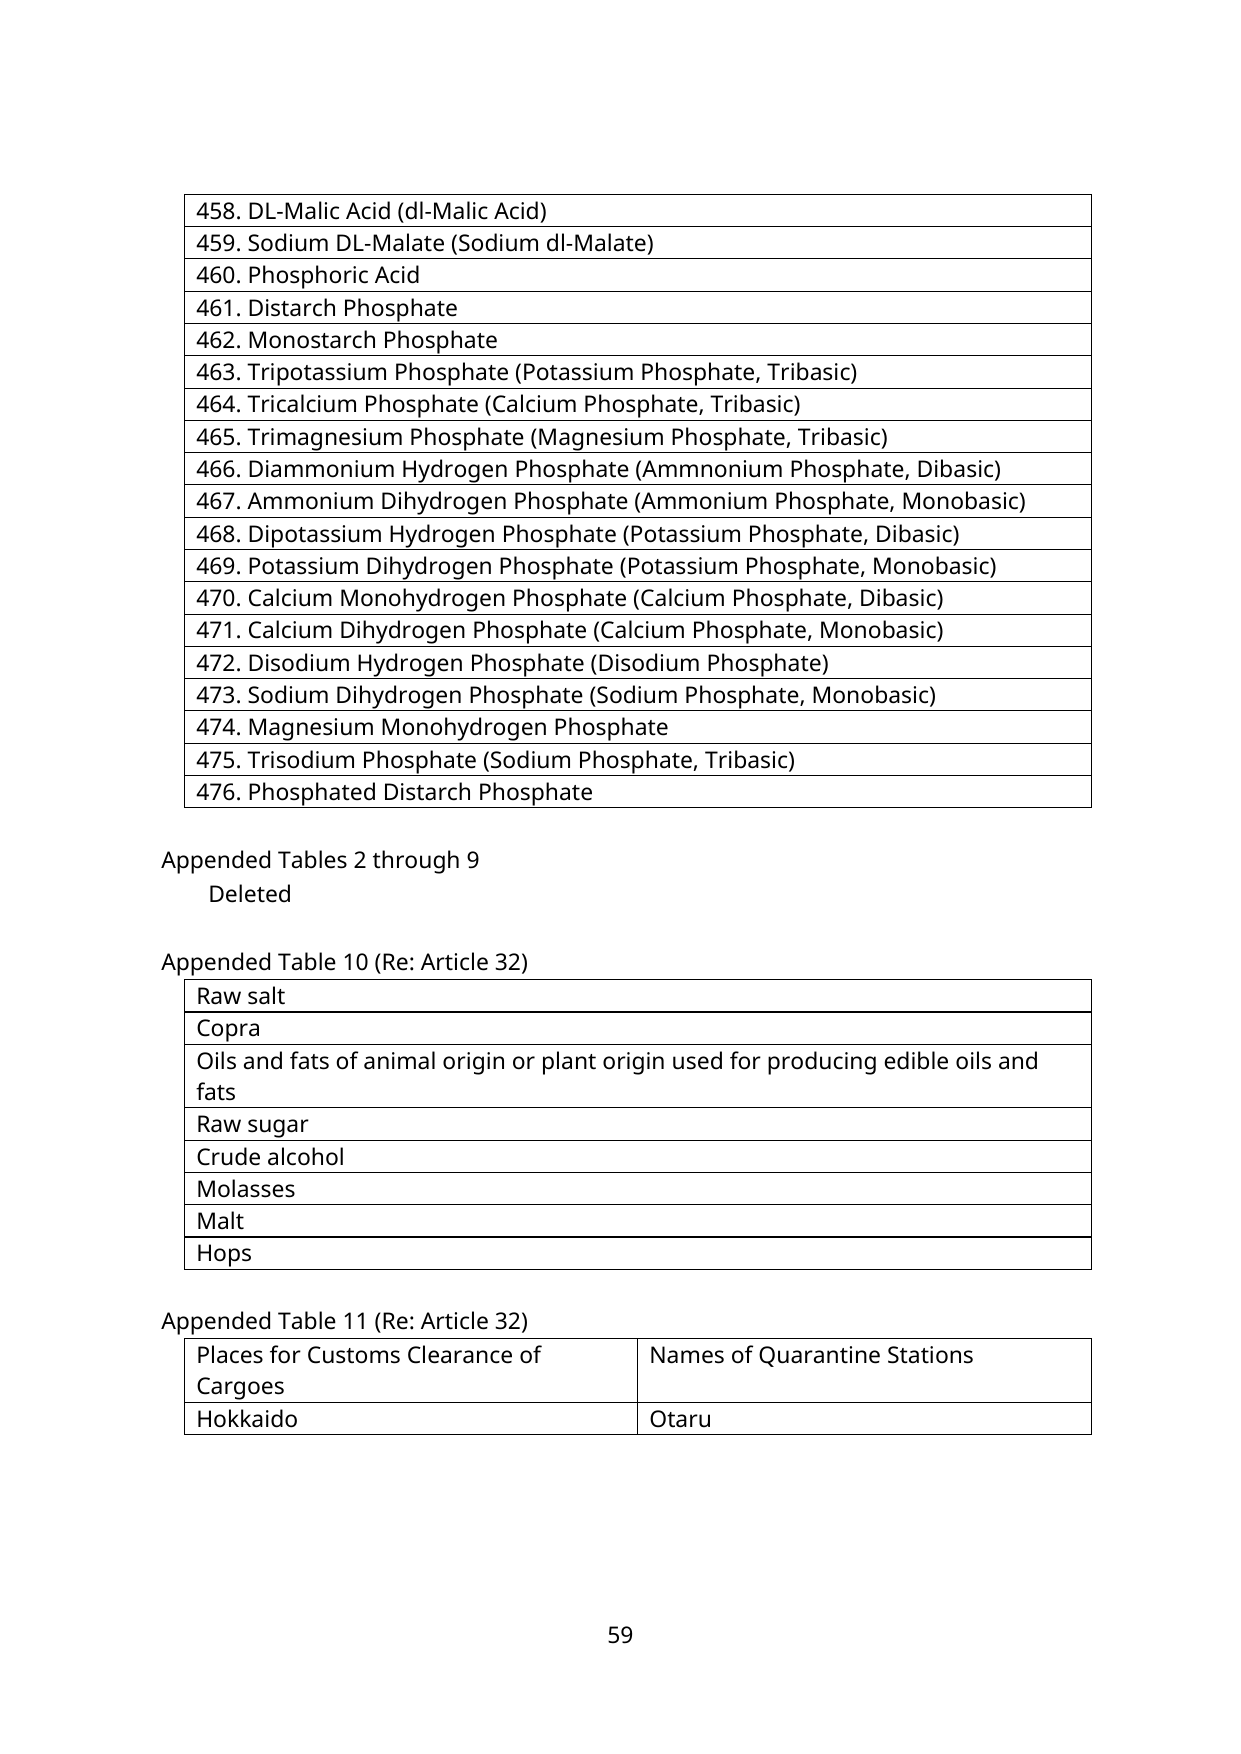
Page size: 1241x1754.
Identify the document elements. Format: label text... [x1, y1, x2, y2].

table_cell 476. Phosphated Distarch Phosphate [185, 776, 1091, 807]
table_cell Molasses [185, 1173, 1091, 1204]
table_cell 472. Disodium Hydrogen Phosphate (Disodium Phosphate) [185, 647, 1091, 678]
table_cell 469. Potassium Dihydrogen Phosphate (Potassium Phosphate, Monobasic) [185, 550, 1091, 581]
table_cell Crude alcohol [185, 1141, 1091, 1172]
table_cell 470. Calcium Monohydrogen Phosphate (Calcium Phosphate, Dibasic) [185, 582, 1091, 613]
table_header Places for Customs Clearance of Cargoes [185, 1339, 637, 1402]
table_cell 475. Trisodium Phosphate (Sodium Phosphate, Tribasic) [185, 744, 1091, 775]
table_cell 464. Tricalcium Phosphate (Calcium Phosphate, Tribasic) [185, 389, 1091, 420]
table_cell 474. Magnesium Monohydrogen Phosphate [185, 711, 1091, 743]
table_cell Malt [185, 1205, 1091, 1236]
table_cell 458. DL-Malic Acid (dl-Malic Acid) [185, 195, 1091, 226]
table_cell Hops [185, 1238, 1091, 1269]
table_cell 473. Sodium Dihydrogen Phosphate (Sodium Phosphate, Monobasic) [185, 679, 1091, 710]
table_cell 467. Ammonium Dihydrogen Phosphate (Ammonium Phosphate, Monobasic) [185, 485, 1091, 517]
text Deleted [184, 877, 1079, 911]
table_cell 471. Calcium Dihydrogen Phosphate (Calcium Phosphate, Monobasic) [185, 615, 1091, 646]
table_cell Otaru [638, 1403, 1091, 1434]
table_cell 468. Dipotassium Hydrogen Phosphate (Potassium Phosphate, Dibasic) [185, 518, 1091, 549]
table_cell Copra [185, 1013, 1091, 1044]
table_cell 465. Trimagnesium Phosphate (Magnesium Phosphate, Tribasic) [185, 421, 1091, 452]
table_cell Hokkaido [185, 1403, 637, 1434]
text Appended Table 10 (Re: Article 32) [161, 945, 1079, 979]
table_header Raw salt [185, 980, 1091, 1011]
table_header Names of Quarantine Stations [638, 1339, 1091, 1402]
table_cell Oils and fats of animal origin or plant origin used for producing edible oils and fats [185, 1045, 1091, 1107]
table_cell 460. Phosphoric Acid [185, 259, 1091, 291]
table_cell 459. Sodium DL-Malate (Sodium dl-Malate) [185, 227, 1091, 258]
text Appended Table 11 (Re: Article 32) [161, 1304, 1079, 1338]
table_cell 463. Tripotassium Phosphate (Potassium Phosphate, Tribasic) [185, 356, 1091, 387]
table_cell 461. Distarch Phosphate [185, 292, 1091, 323]
text Appended Tables 2 through 9 [161, 842, 1079, 877]
table_cell 466. Diammonium Hydrogen Phosphate (Ammnonium Phosphate, Dibasic) [185, 453, 1091, 484]
table_cell 462. Monostarch Phosphate [185, 324, 1091, 355]
table_cell Raw sugar [185, 1108, 1091, 1139]
